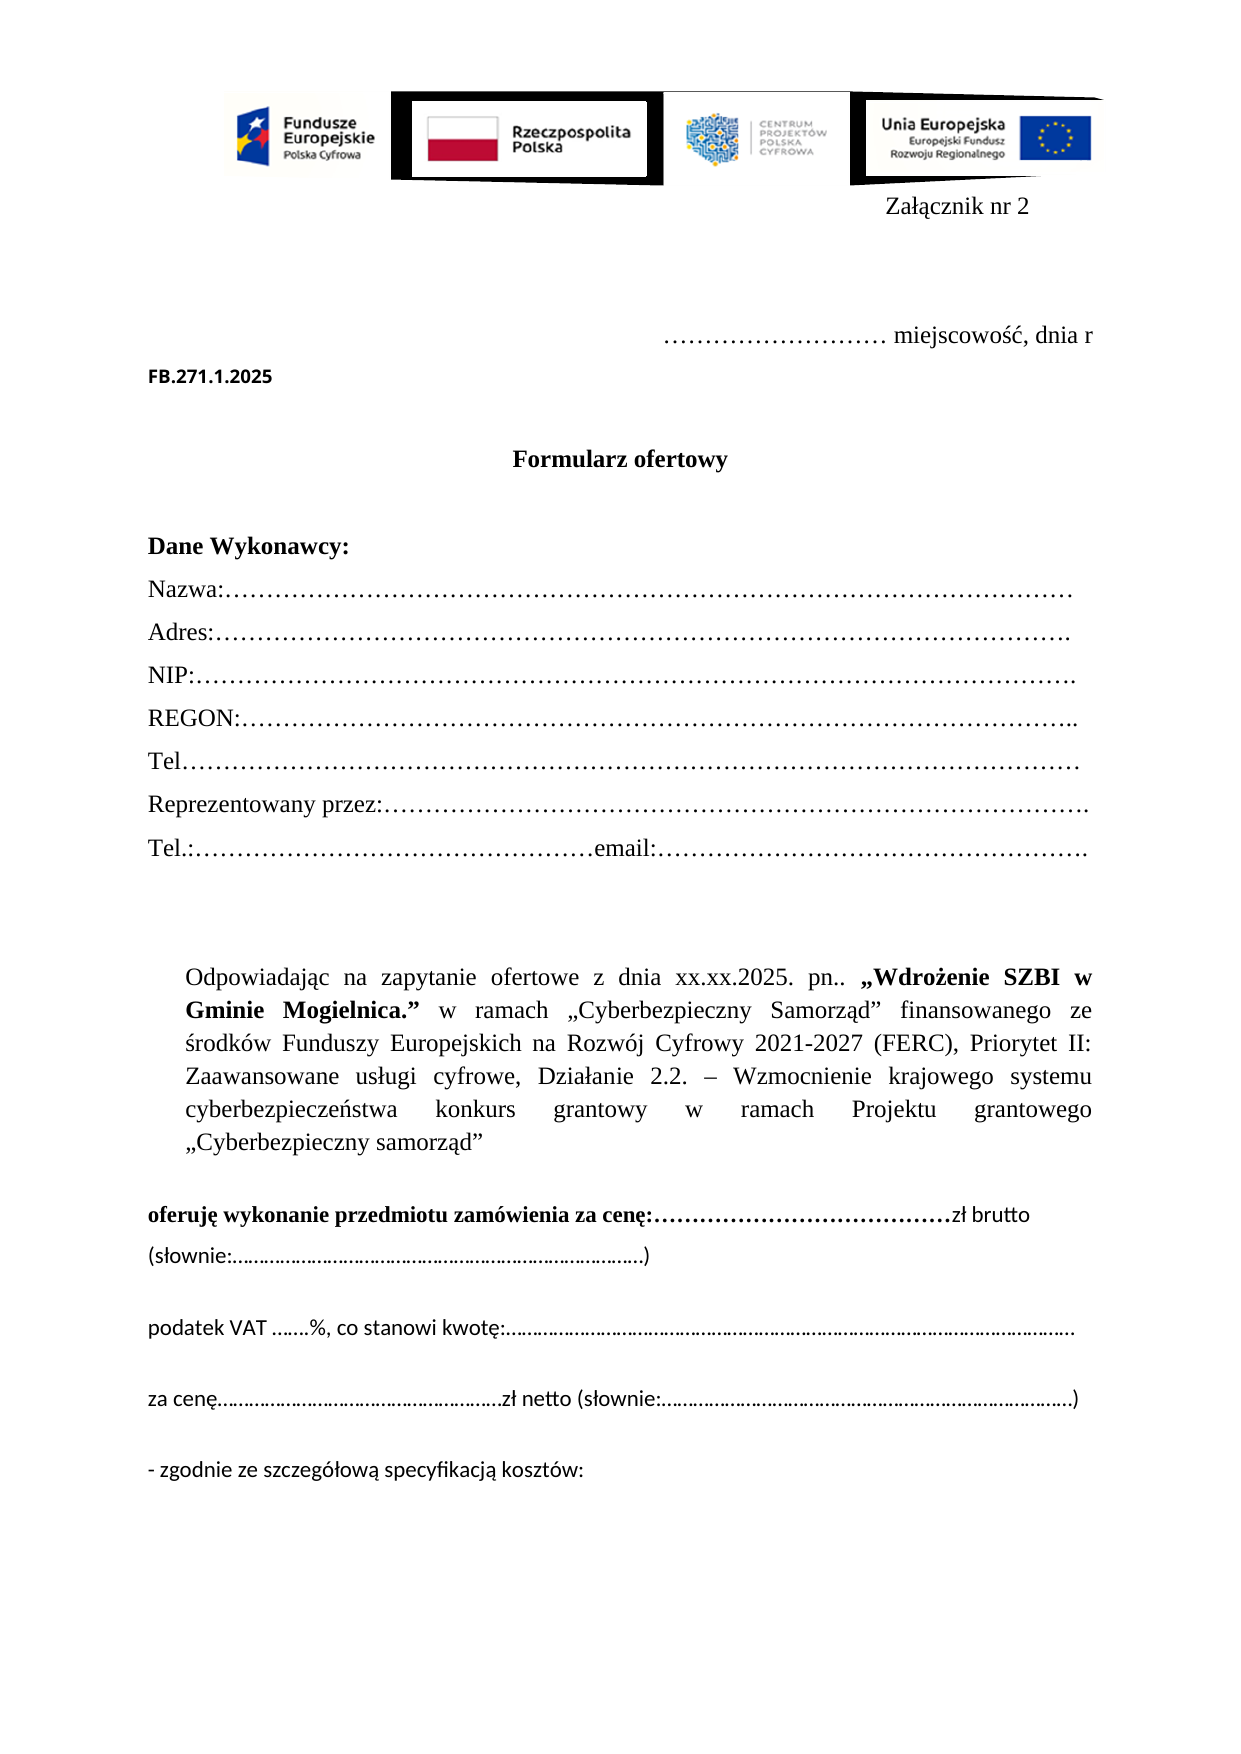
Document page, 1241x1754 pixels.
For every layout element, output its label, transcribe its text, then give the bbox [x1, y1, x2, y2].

text - zgodnie ze szczegółową specyfikacją kosztów: [148, 1455, 1093, 1483]
text ……………………… miejscowość, dnia r [148, 320, 1093, 349]
text Nazwa:………………………………………………………………………………………… [148, 574, 1093, 603]
text Załącznik nr 2 [885, 174, 1093, 306]
text za cenę………………………………………………zł netto (słownie:……………………………………………………………………) [148, 1384, 1093, 1412]
text oferuję wykonanie przedmiotu zamówienia za cenę:…………………………………zł brutto (słownie:……………………………………………………………………) [148, 1200, 1093, 1270]
text Tel.:…………………………………………email:……………………………………………. [148, 833, 1093, 861]
text Formularz ofertowy [148, 444, 1093, 473]
text FB.271.1.2025 [148, 363, 1093, 389]
text Dane Wykonawcy: [148, 531, 1093, 559]
text REGON:……………………………………………………………………………………….. [148, 703, 1093, 732]
text Reprezentowany przez:…………………………………………………………………………. [148, 789, 1093, 818]
text Odpowiadając na zapytanie ofertowe z dnia xx.xx.2025. pn.. „Wdrożenie SZBI w Gminie Mogielnica.” w ramach „Cyberbezpieczny Samorząd” finansowanego ze środków Funduszy Europejskich na Rozwój Cyfrowy 2021-2027 (FERC), Priorytet II: Zaawansowane usługi cyfrowe, Działanie 2.2. – Wzmocnienie krajowego systemu cyberbezpieczeństwa konkurs grantowy w ramach Projektu grantowego „Cyberbezpieczny samorząd” [185, 962, 1093, 1156]
text Tel……………………………………………………………………………………………… [148, 746, 1093, 775]
text NIP:……………………………………………………………………………………………. [148, 660, 1093, 689]
text podatek VAT …….%, co stanowi kwotę:……………………………………………………………………………………………… [148, 1313, 1093, 1341]
text Adres:…………………………………………………………………………………………. [148, 617, 1093, 646]
